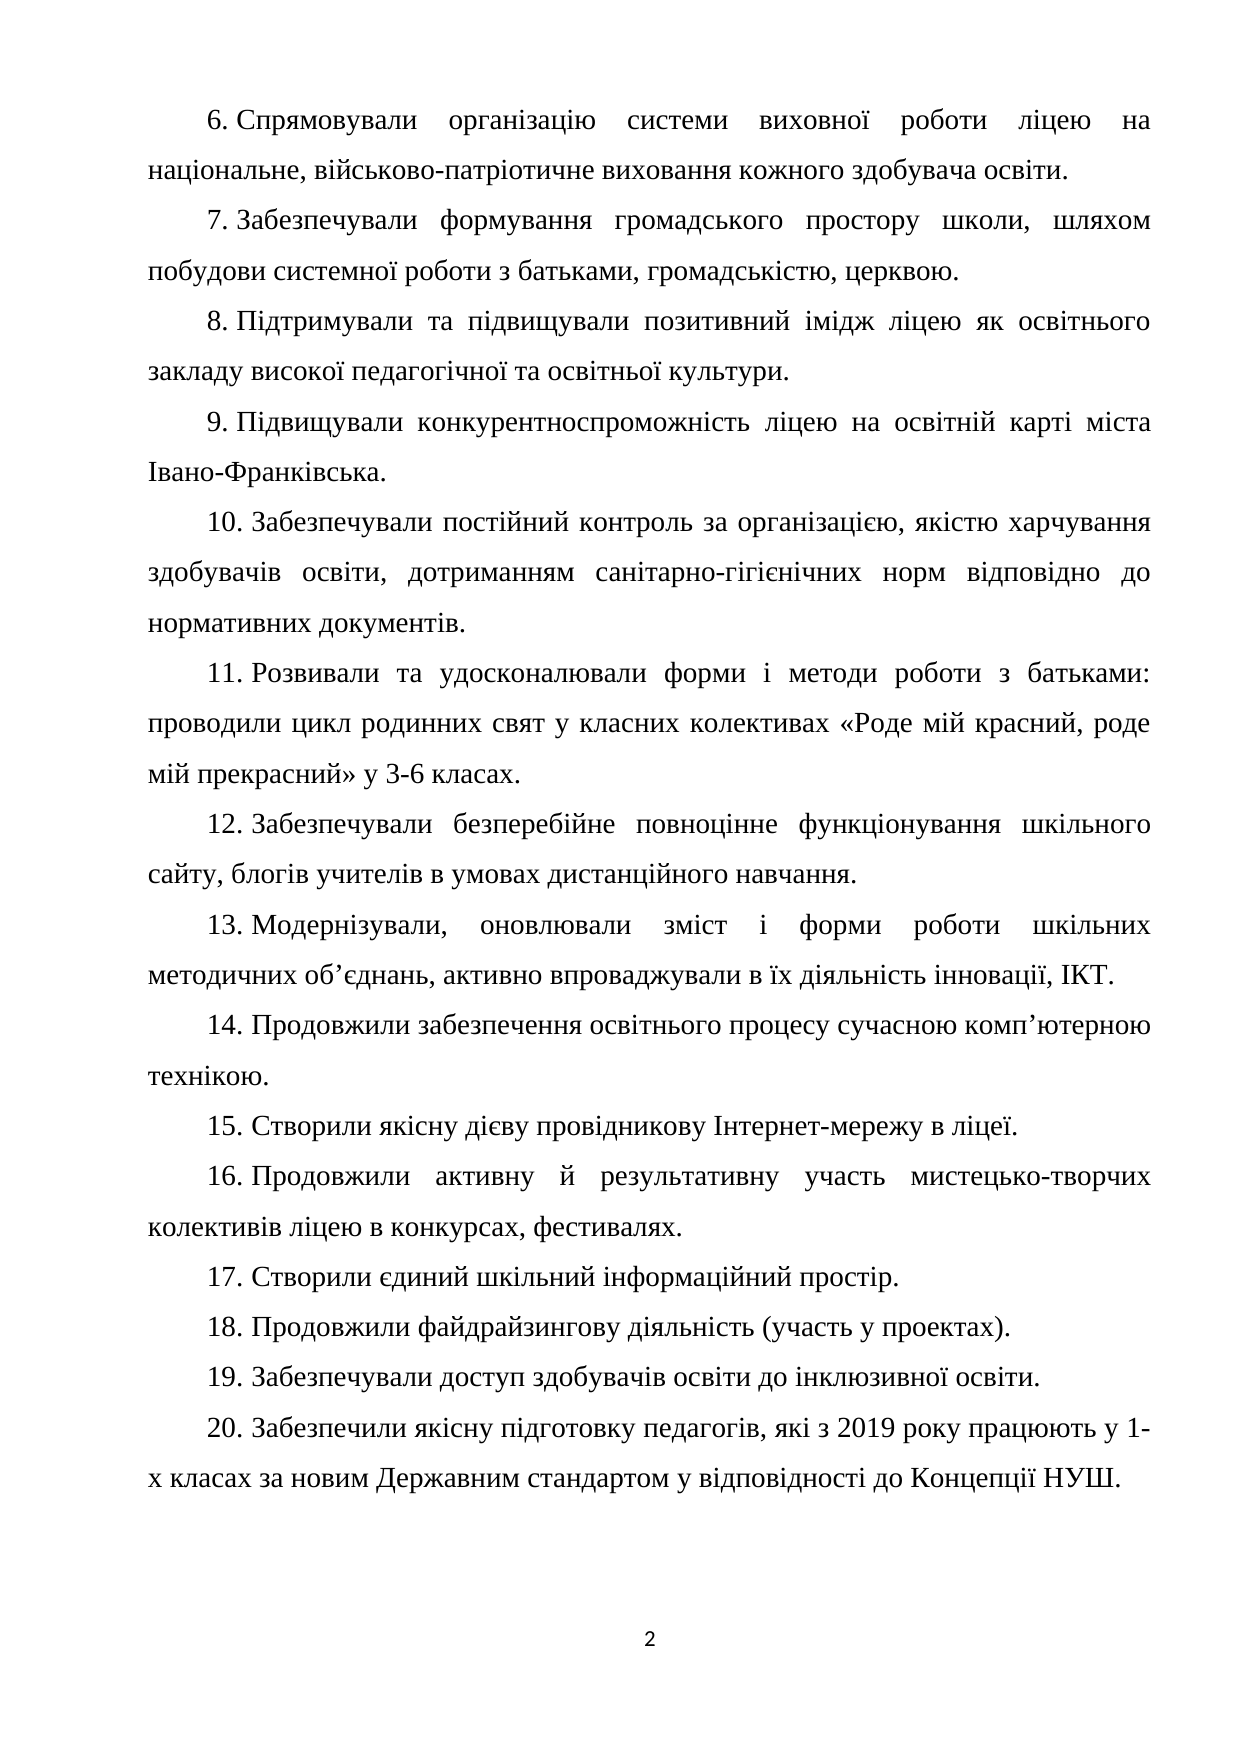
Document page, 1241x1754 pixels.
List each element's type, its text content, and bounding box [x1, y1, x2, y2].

list Продовжили активну й результативну участь мистецько-творчих колективів ліцею в конкурсах, фестивалях. [148, 1158, 1152, 1242]
list Створили єдиний шкільний інформаційний простір. [148, 1259, 1152, 1292]
list Підвищували конкурентноспроможність ліцею на освітній карті міста Івано-Франківська. [148, 404, 1152, 487]
list Забезпечували доступ здобувачів освіти до інклюзивної освіти. [148, 1359, 1152, 1393]
list Продовжили забезпечення освітнього процесу сучасною комп’ютерною технікою. [148, 1007, 1152, 1091]
list Створили якісну дієву провідникову Інтернет-мережу в ліцеї. [148, 1108, 1152, 1142]
list Забезпечували постійний контроль за організацією, якістю харчування здобувачів освіти, дотриманням санітарно-гігієнічних норм відповідно до нормативних документів. [148, 504, 1152, 638]
list Забезпечили якісну підготовку педагогів, які з 2019 року працюють у 1-х класах за новим Державним стандартом у відповідності до Концепції НУШ. [148, 1410, 1152, 1494]
list Підтримували та підвищували позитивний імідж ліцею як освітнього закладу високої педагогічної та освітньої культури. [148, 303, 1152, 387]
list Забезпечували безперебійне повноцінне функціонування шкільного сайту, блогів учителів в умовах дистанційного навчання. [148, 806, 1152, 890]
list Забезпечували формування громадського простору школи, шляхом побудови системної роботи з батьками, громадськістю, церквою. [148, 202, 1152, 286]
list Модернізували, оновлювали зміст і форми роботи шкільних методичних об’єднань, активно впроваджували в їх діяльність інновації, ІКТ. [148, 907, 1152, 991]
list Продовжили файдрайзингову діяльність (участь у проектах). [148, 1309, 1152, 1343]
list Розвивали та удосконалювали форми і методи роботи з батьками: проводили цикл родинних свят у класних колективах «Роде мій красний, роде мій прекрасний» у 3-6 класах. [148, 655, 1152, 789]
list Спрямовували організацію системи виховної роботи ліцею на національне, військово-патріотичне виховання кожного здобувача освіти. [148, 102, 1152, 186]
